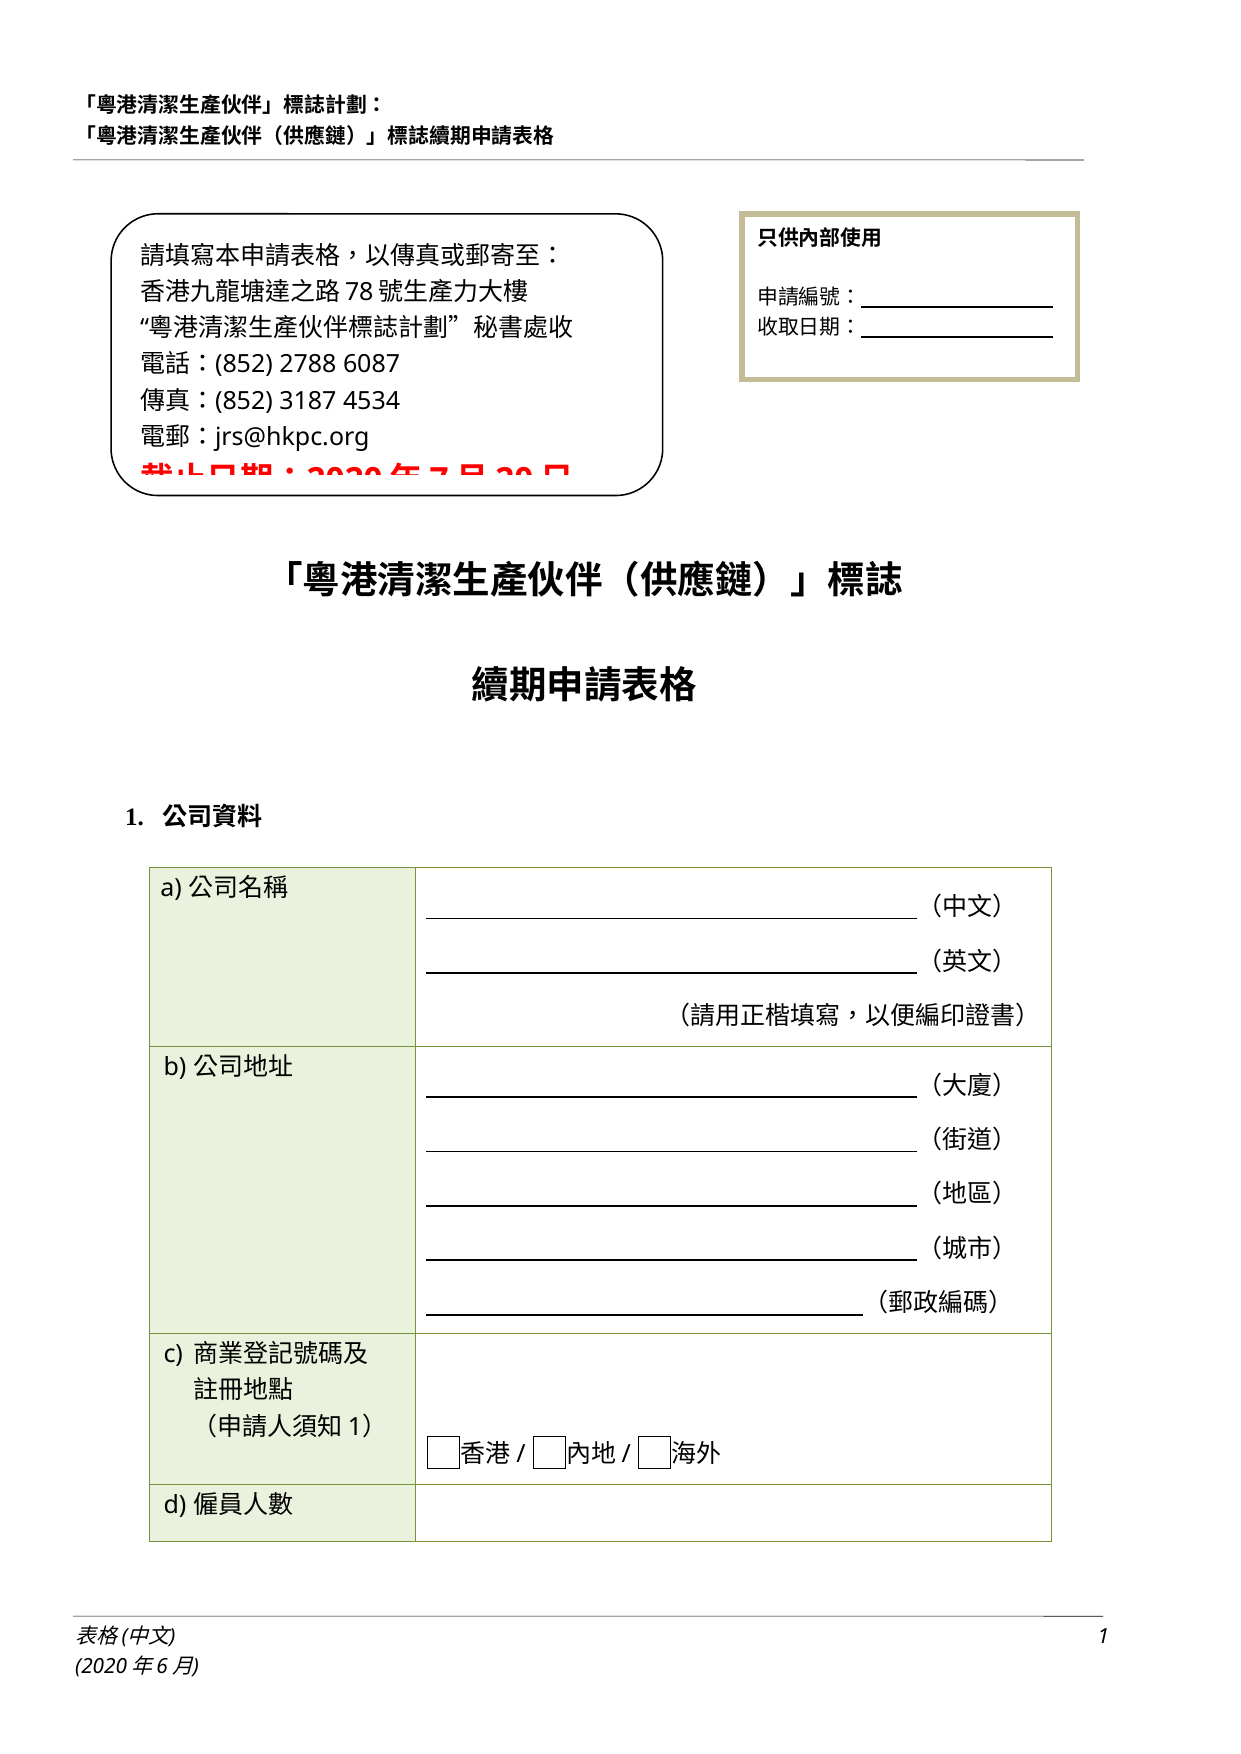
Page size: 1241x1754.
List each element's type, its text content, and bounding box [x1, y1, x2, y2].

text 「粵港清潔生產伙伴（供應鏈）」標誌 [75, 550, 1093, 604]
table_header 公司資料 申請人聯絡資料 [64, 767, 1066, 1542]
text 續期申請表格 [75, 655, 1093, 709]
